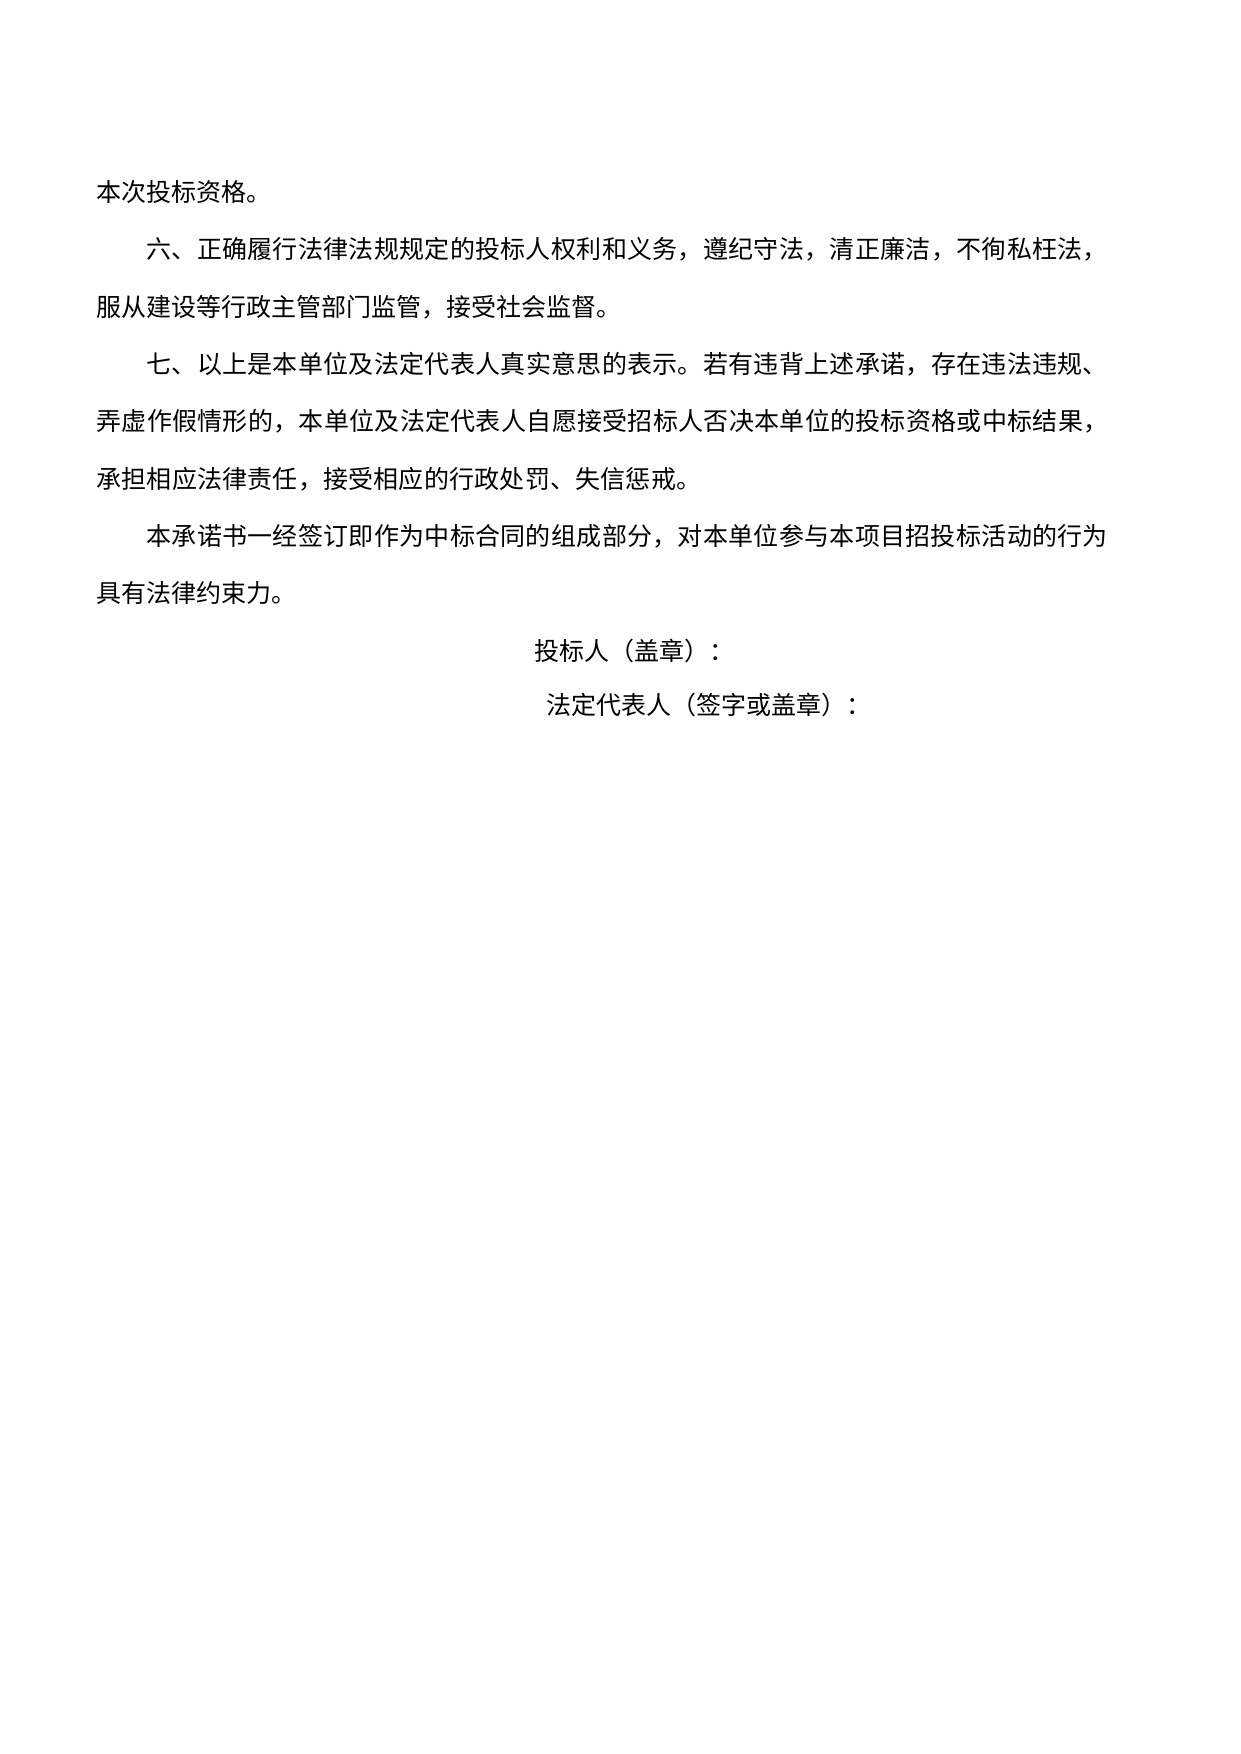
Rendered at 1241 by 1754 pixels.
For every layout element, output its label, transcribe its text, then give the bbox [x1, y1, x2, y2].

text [96, 156, 1109, 213]
text 六、正确履行法律法规规定的投标人权利和义务，遵纪守法，清正廉洁，不徇私枉法，服从建设等行政主管部门监管，接受社会监督。 [96, 213, 1109, 328]
text 本承诺书一经签订即作为中标合同的组成部分，对本单位参与本项目招投标活动的行为具有法律约束力。 [96, 499, 1109, 614]
text 投标人（盖章）： [96, 614, 1109, 671]
text 七、以上是本单位及法定代表人真实意思的表示。若有违背上述承诺，存在违法违规、弄虚作假情形的，本单位及法定代表人自愿接受招标人否决本单位的投标资格或中标结果，承担相应法律责任，接受相应的行政处罚、失信惩戒。 [96, 328, 1109, 499]
text 法定代表人（签字或盖章）： [96, 671, 1109, 736]
